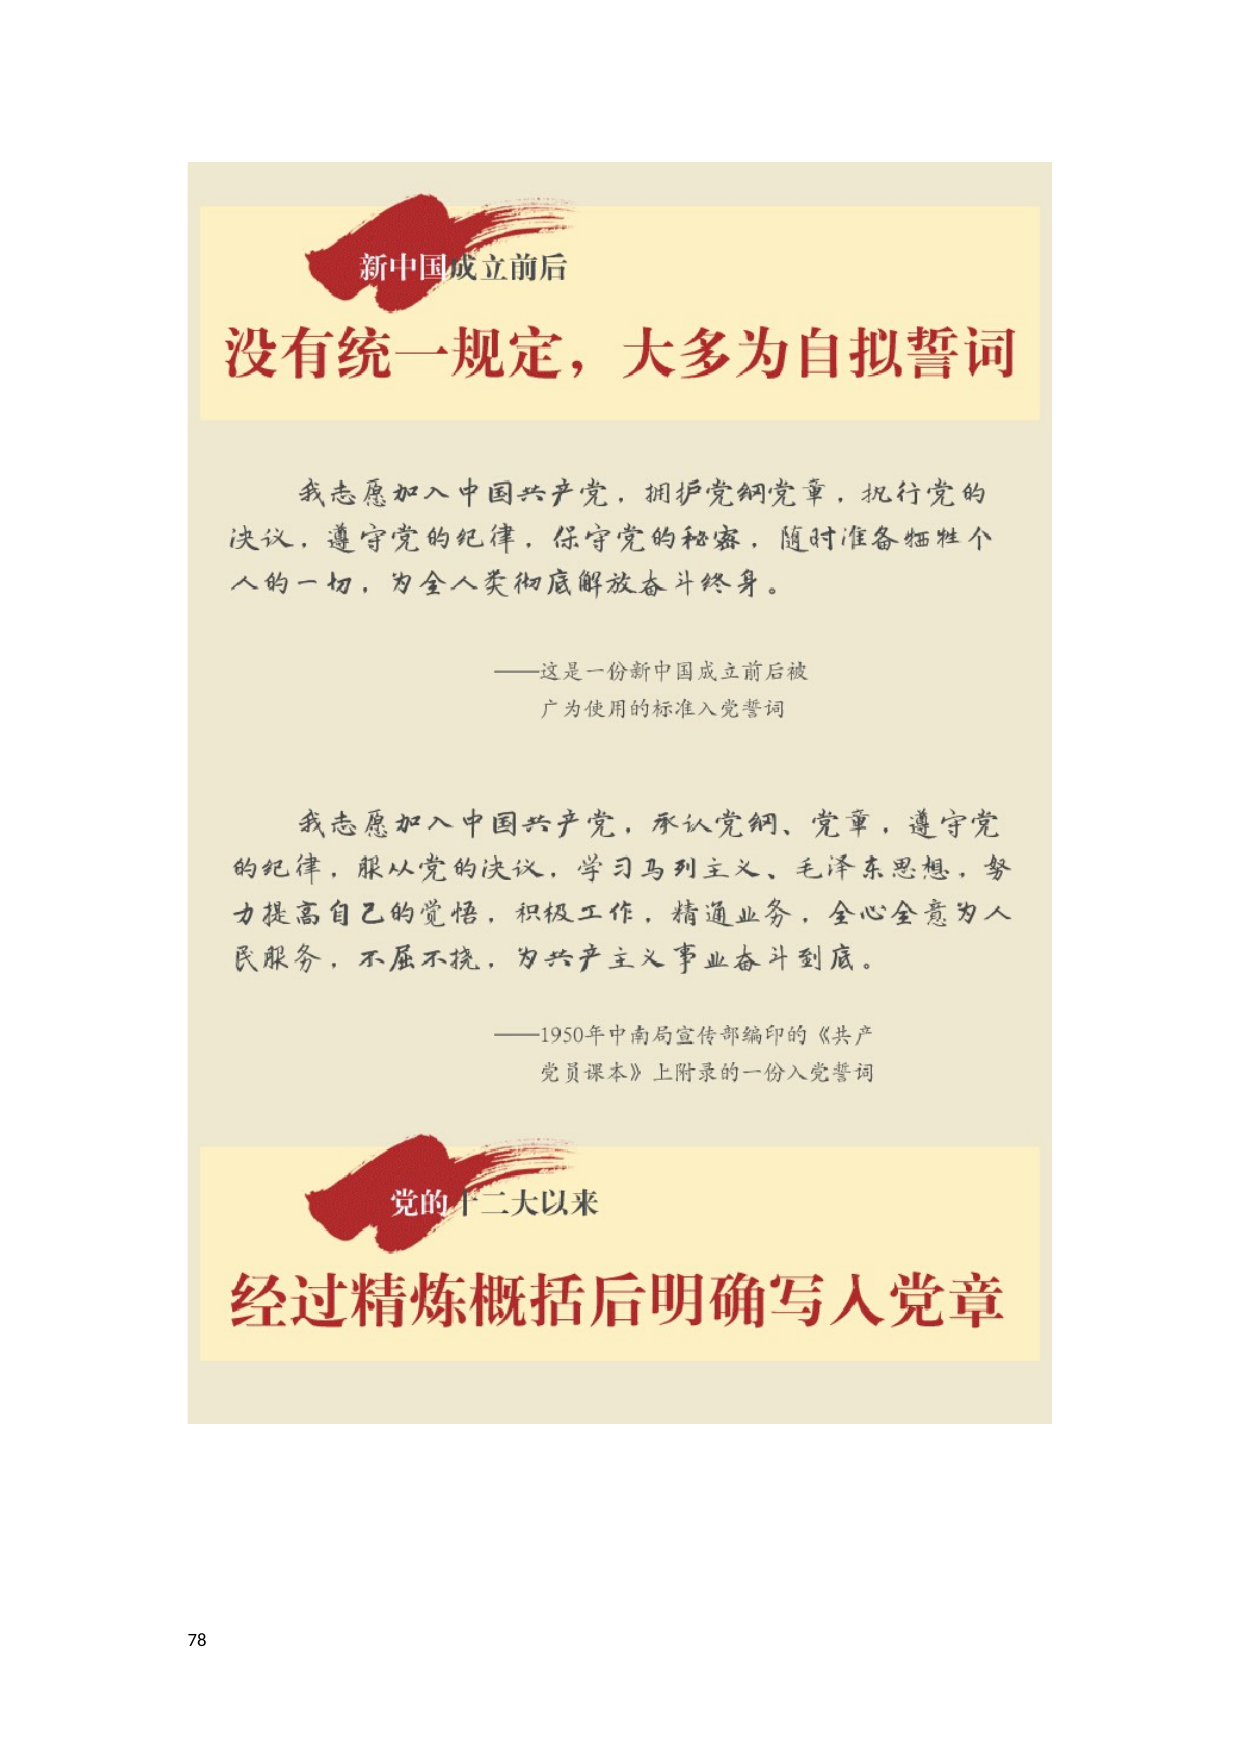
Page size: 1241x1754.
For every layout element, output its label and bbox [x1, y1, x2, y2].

picture [187, 162, 1053, 1424]
